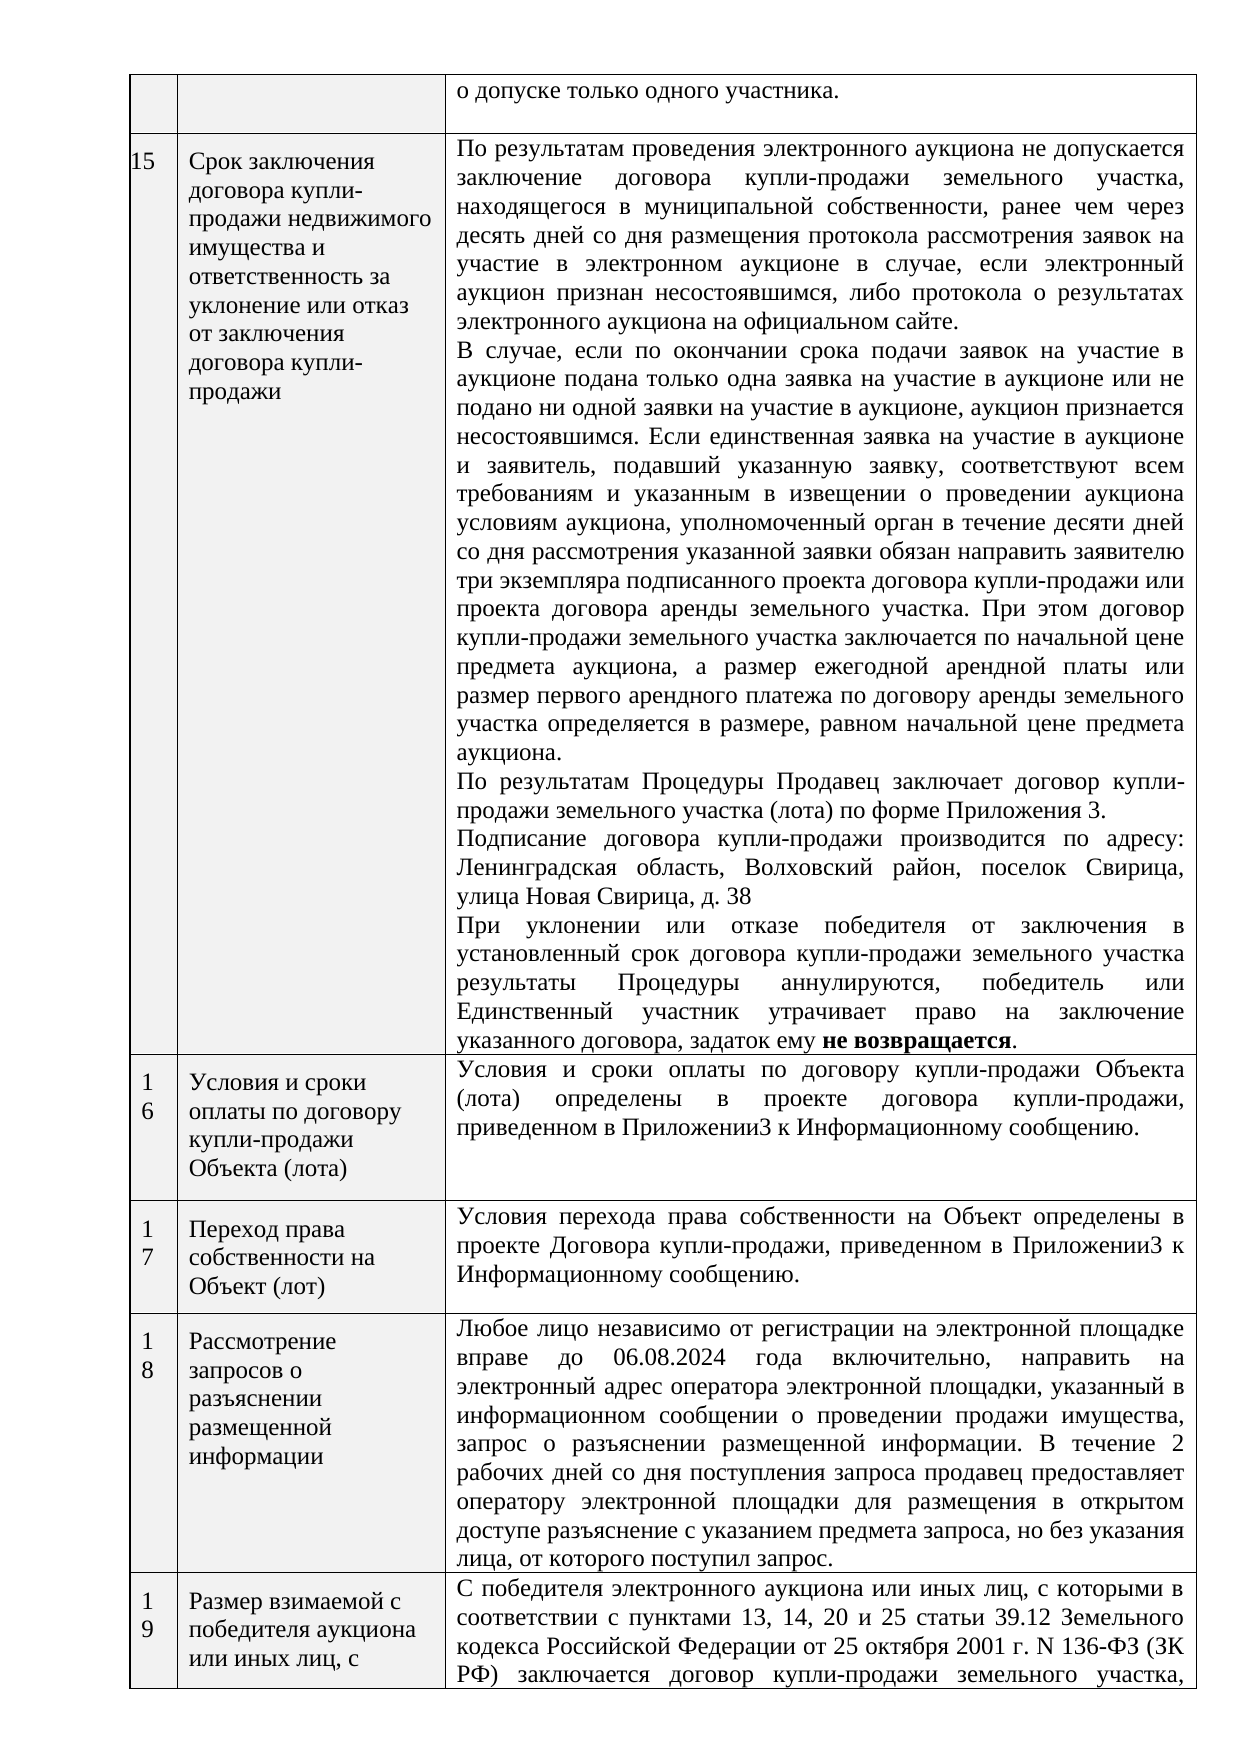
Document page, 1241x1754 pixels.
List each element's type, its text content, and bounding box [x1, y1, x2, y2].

table_cell По результатам проведения электронного аукциона не допускается заключение договора купли-продажи земельного участка, находящегося в муниципальной собственности, ранее чем через десять дней со дня размещения протокола рассмотрения заявок на участие в электронном аукционе в случае, если электронный аукцион признан несостоявшимся, либо протокола о результатах электронного аукциона на официальном сайте. В случае, если по окончании срока подачи заявок на участие в аукционе подана только одна заявка на участие в аукционе или не подано ни одной заявки на участие в аукционе, аукцион признается несостоявшимся. Если единственная заявка на участие в аукционе и заявитель, подавший указанную заявку, соответствуют всем требованиям и указанным в извещении о проведении аукциона условиям аукциона, уполномоченный орган в течение десяти дней со дня рассмотрения указанной заявки обязан направить заявителю три экземпляра подписанного проекта договора купли-продажи или проекта договора аренды земельного участка. При этом договор купли-продажи земельного участка заключается по начальной цене предмета аукциона, а размер ежегодной арендной платы или размер первого арендного платежа по договору аренды земельного участка определяется в размере, равном начальной цене предмета аукциона. По результатам Процедуры Продавец заключает договор купли-продажи земельного участка (лота) по форме Приложения 3. Подписание договора купли-продажи производится по адресу: Ленинградская область, Волховский район, поселок Свирица, улица Новая Свирица, д. 38 При уклонении или отказе победителя от заключения в установленный срок договора купли-продажи земельного участка результаты Процедуры аннулируются, победитель или Единственный участник утрачивает право на заключение указанного договора, задаток ему не возвращается. [446, 134, 1196, 1053]
table_cell Переход права собственности на Объект (лот) [178, 1201, 445, 1312]
table_cell 15 [131, 134, 177, 1053]
table_cell Срок заключения договора купли-продажи недвижимого имущества и ответственность за уклонение или отказ от заключения договора купли-продажи [178, 134, 445, 1053]
table_cell Рассмотрение запросов о разъяснении размещенной информации [178, 1314, 445, 1572]
table_cell Условия перехода права собственности на Объект определены в проекте Договора купли-продажи, приведенном в Приложении3 к Информационному сообщению. [446, 1201, 1196, 1312]
table_cell 18 [131, 1314, 177, 1572]
table_cell Условия и сроки оплаты по договору купли-продажи Объекта (лота) [178, 1055, 445, 1200]
table_cell Любое лицо независимо от регистрации на электронной площадке вправе до 06.08.2024 года включительно, направить на электронный адрес оператора электронной площадки, указанный в информационном сообщении о проведении продажи имущества, запрос о разъяснении размещенной информации. В течение 2 рабочих дней со дня поступления запроса продавец предоставляет оператору электронной площадки для размещения в открытом доступе разъяснение с указанием предмета запроса, но без указания лица, от которого поступил запрос. [446, 1314, 1196, 1572]
table_cell 14 [131, 75, 177, 132]
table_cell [178, 1573, 445, 1688]
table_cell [446, 75, 1196, 132]
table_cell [178, 75, 445, 132]
table_cell 17 [131, 1201, 177, 1312]
table_cell 19 [131, 1573, 177, 1688]
table_cell Условия и сроки оплаты по договору купли-продажи Объекта (лота) определены в проекте договора купли-продажи, приведенном в Приложении3 к Информационному сообщению. [446, 1055, 1196, 1200]
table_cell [446, 1573, 1196, 1688]
table_cell 16 [131, 1055, 177, 1200]
